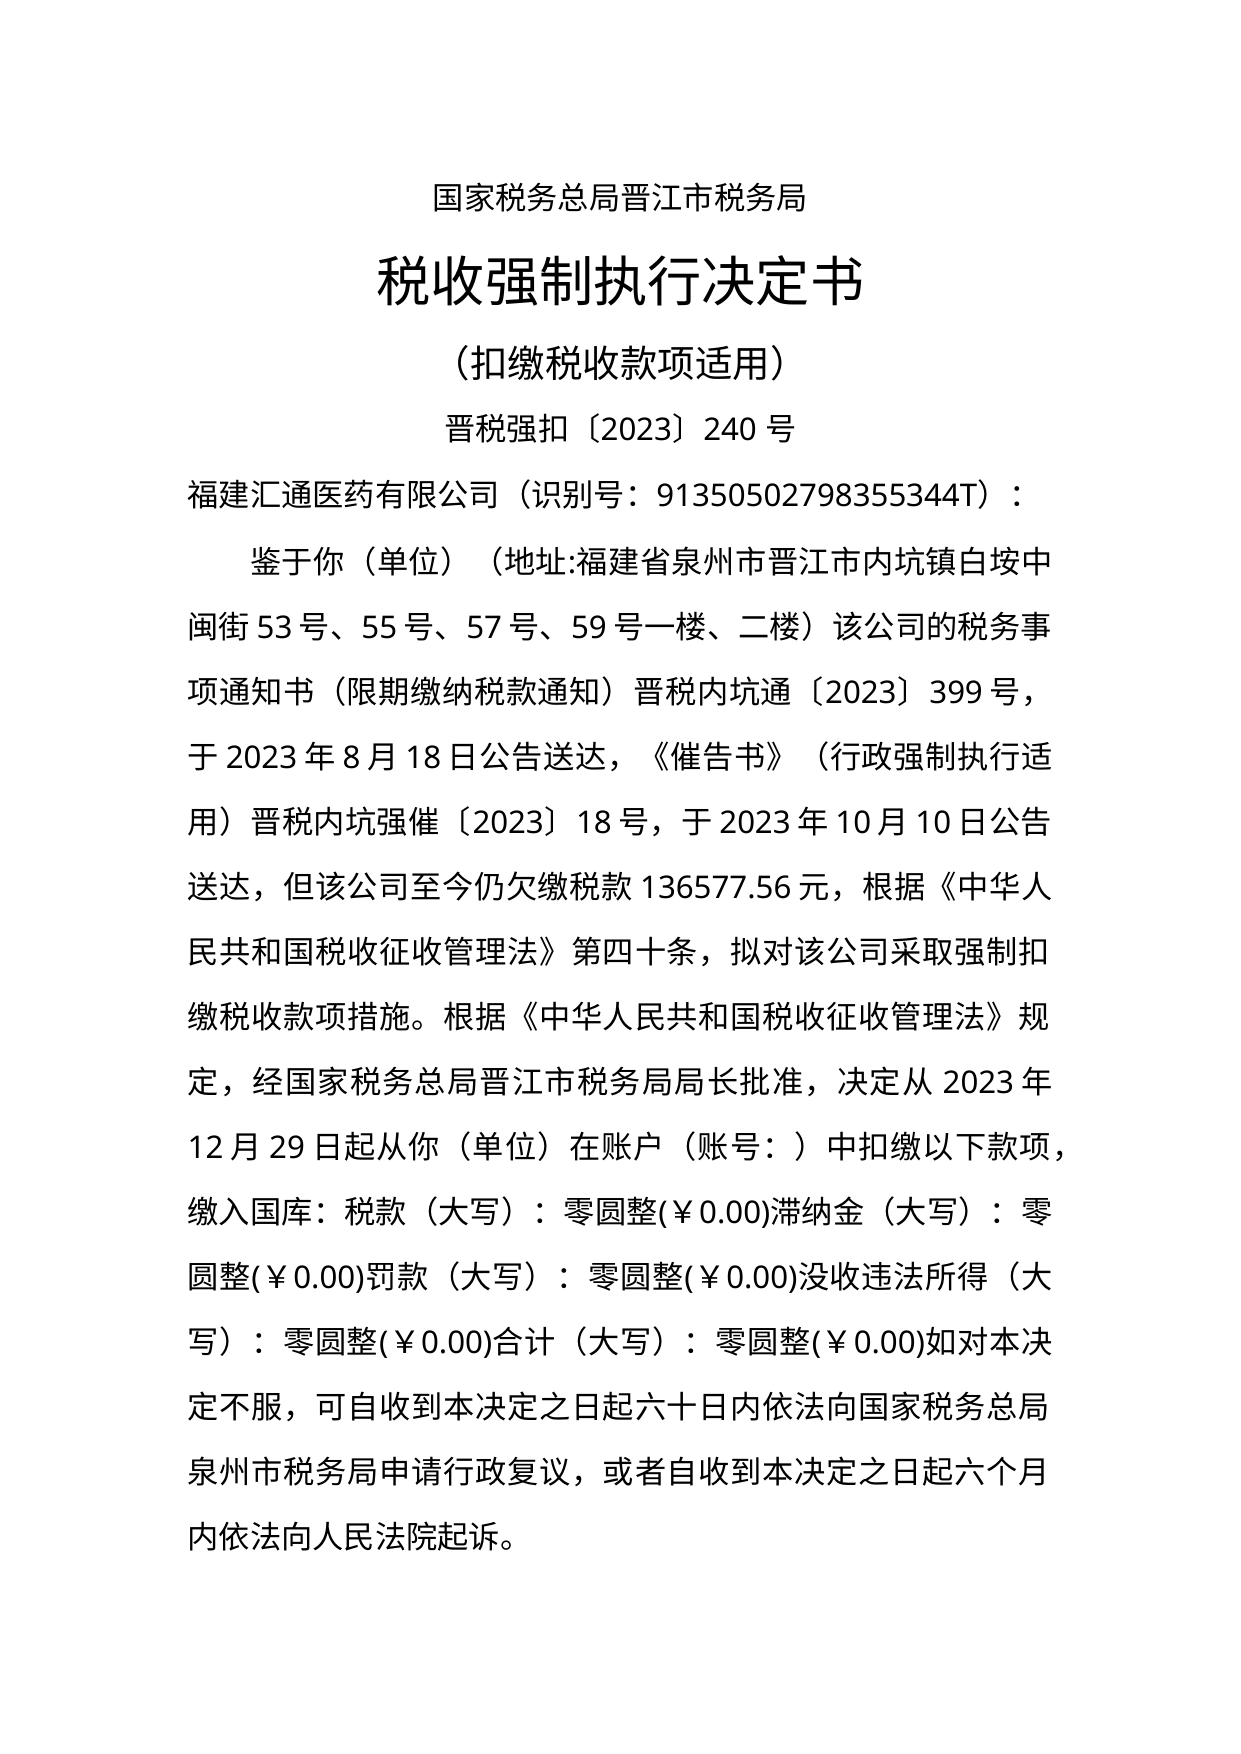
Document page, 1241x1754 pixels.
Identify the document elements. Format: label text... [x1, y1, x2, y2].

text 福建汇通医药有限公司（识别号：91350502798355344T）： [187, 461, 1053, 526]
text （扣缴税收款项适用） [187, 328, 1053, 393]
text 鉴于你（单位）（地址:福建省泉州市晋江市内坑镇白垵中闽街53号、55号、57号、59号一楼、二楼）该公司的税务事项通知书（限期缴纳税款通知）晋税内坑通〔2023〕399号，于2023年8月18日公告送达，《催告书》（行政强制执行适用）晋税内坑强催〔2023〕18号，于2023年10月10日公告送达，但该公司至今仍欠缴税款136577.56元，根据《中华人民共和国税收征收管理法》第四十条，拟对该公司采取强制扣缴税收款项措施。根据《中华人民共和国税收征收管理法》规定，经国家税务总局晋江市税务局局长批准，决定从2023年12月29日起从你（单位）在账户（账号：）中扣缴以下款项，缴入国库：税款（大写）：零圆整(￥0.00)滞纳金（大写）：零圆整(￥0.00)罚款（大写）：零圆整(￥0.00)没收违法所得（大写）：零圆整(￥0.00)合计（大写）：零圆整(￥0.00)如对本决定不服，可自收到本决定之日起六十日内依法向国家税务总局泉州市税务局申请行政复议，或者自收到本决定之日起六个月内依法向人民法院起诉。 [187, 527, 1053, 1567]
text 晋税强扣〔2023〕240 号 [187, 394, 1053, 459]
text 国家税务总局晋江市税务局 [187, 163, 1053, 228]
text 税收强制执行决定书 [187, 229, 1053, 327]
